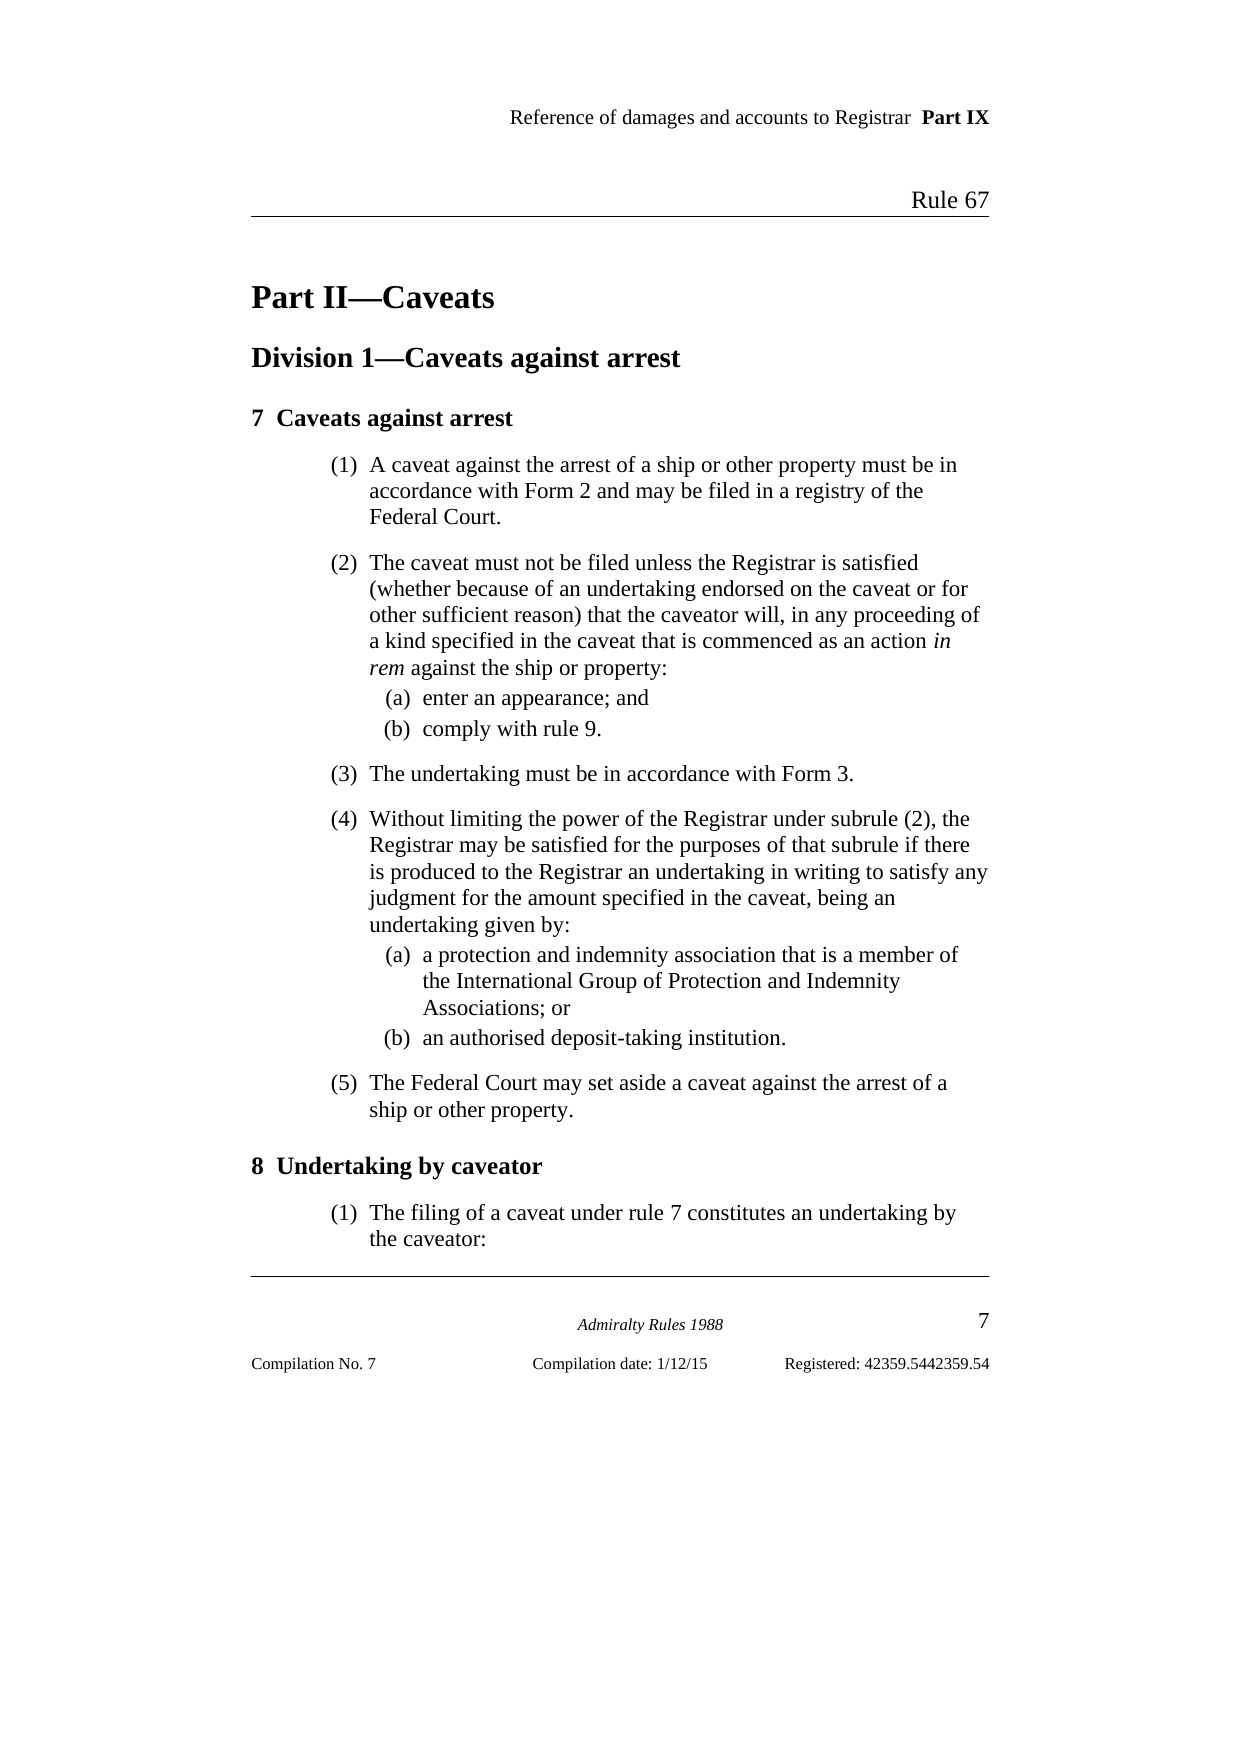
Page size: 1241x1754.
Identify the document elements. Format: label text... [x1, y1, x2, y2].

text Part II—Caveats [251, 277, 989, 316]
text (2) The caveat must not be filed unless the Registrar is satisfied (whether because of an undertaking endorsed on the caveat or for other sufficient reason) that the caveator will, in any proceeding of a kind specified in the caveat that is commenced as an action in rem against the ship or property: [251, 548, 989, 680]
text (b) comply with rule 9. [251, 715, 989, 741]
text (1) The filing of a caveat under rule 7 constitutes an undertaking by the caveator: [251, 1199, 989, 1252]
text (a) enter an appearance; and [251, 684, 989, 711]
text (3) The undertaking must be in accordance with Form 3. [251, 760, 989, 786]
text (b) an authorised deposit-taking institution. [251, 1024, 989, 1051]
text (1) A caveat against the arrest of a ship or other property must be in accordance with Form 2 and may be filed in a registry of the Federal Court. [251, 451, 989, 530]
text (4) Without limiting the power of the Registrar under subrule (2), the Registrar may be satisfied for the purposes of that subrule if there is produced to the Registrar an undertaking in writing to satisfy any judgment for the amount specified in the caveat, being an undertaking given by: [251, 805, 989, 937]
text 8 Undertaking by caveator [251, 1151, 989, 1180]
text (5) The Federal Court may set aside a caveat against the arrest of a ship or other property. [251, 1069, 989, 1122]
text Division 1—Caveats against arrest [251, 341, 989, 374]
text 7 Caveats against arrest [251, 403, 989, 432]
text (a) a protection and indemnity association that is a member of the International Group of Protection and Indemnity Associations; or [251, 941, 989, 1020]
